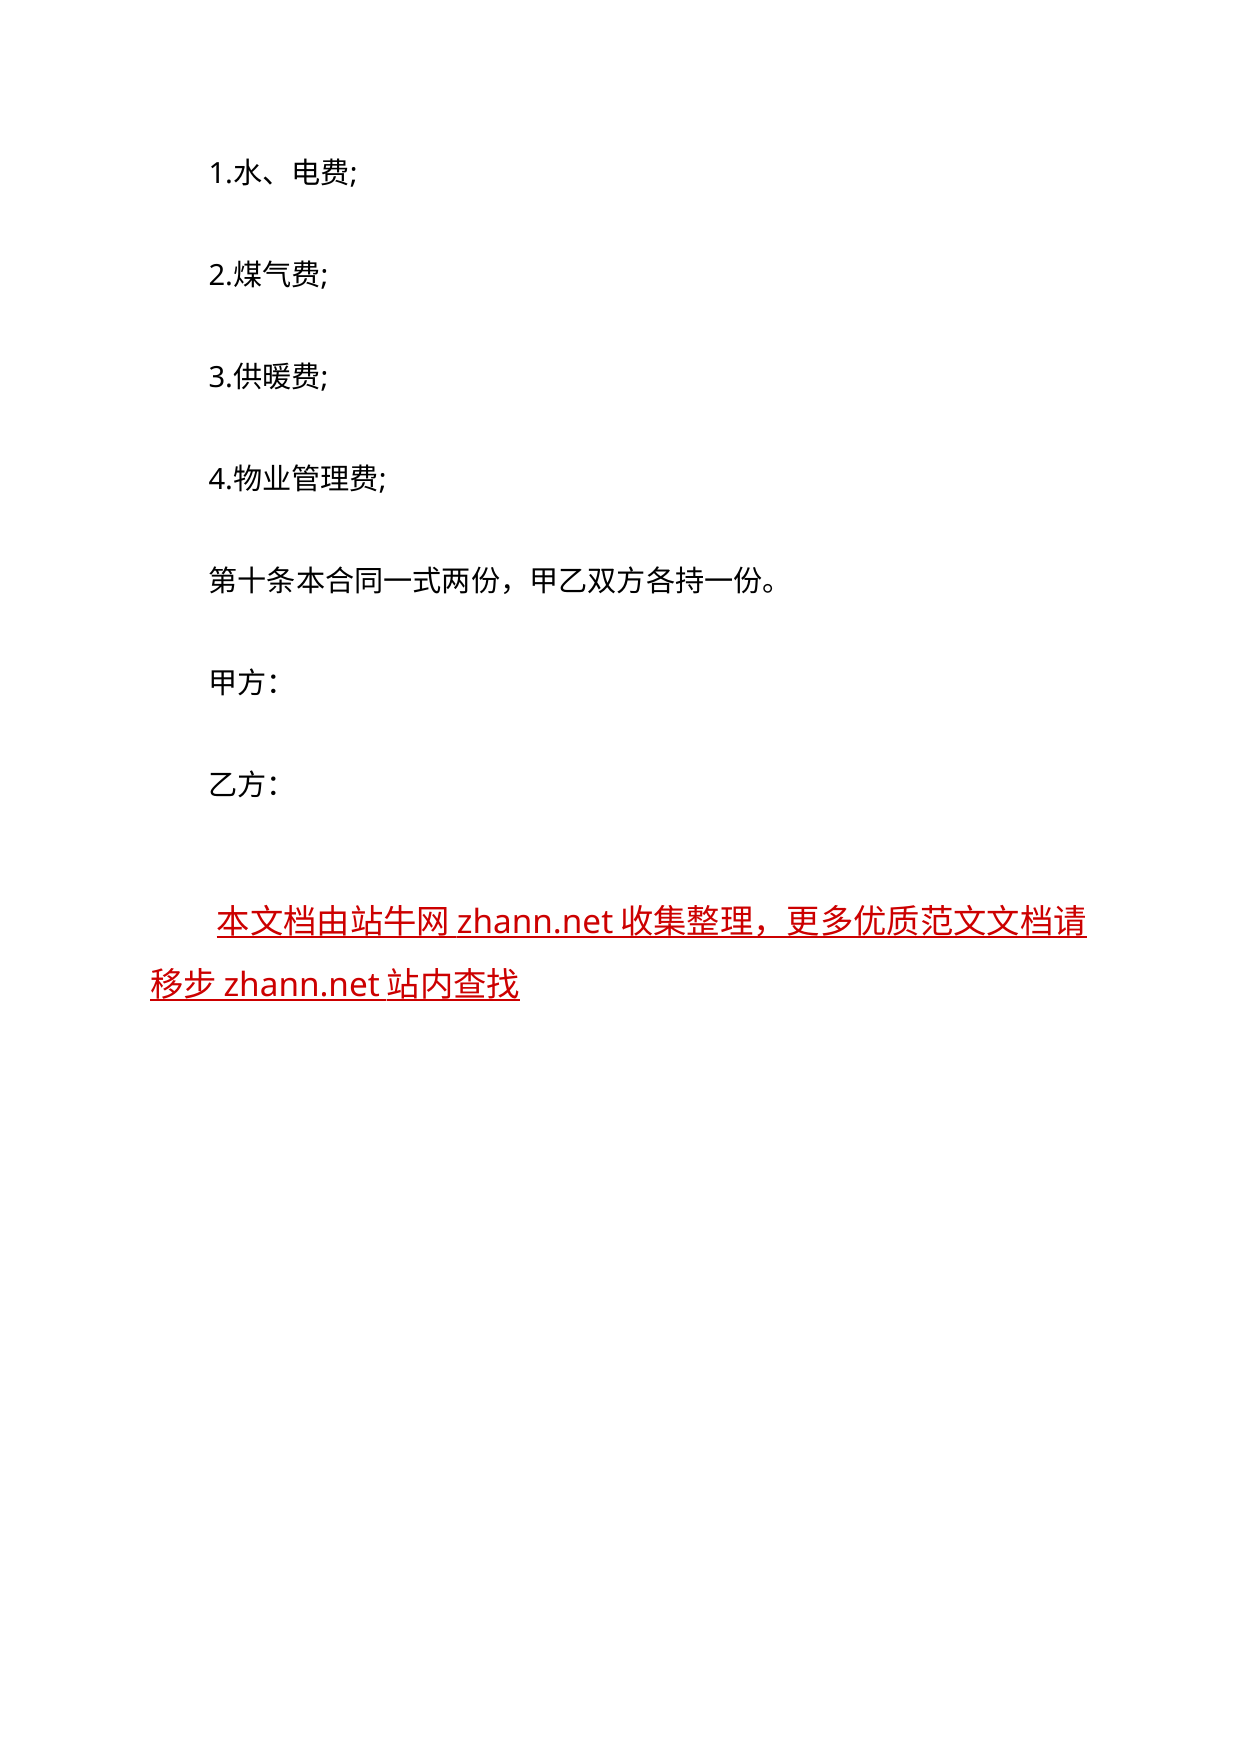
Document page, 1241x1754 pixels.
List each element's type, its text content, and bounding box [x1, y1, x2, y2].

text 第十条本合同一式两份，甲乙双方各持一份。 [150, 558, 1090, 600]
text 甲方： [150, 660, 1090, 702]
text 本文档由站牛网zhann.net收集整理，更多优质范文文档请移步zhann.net站内查找 [150, 894, 1090, 1006]
text 2.煤气费; [150, 252, 1090, 294]
text 3.供暖费; [150, 354, 1090, 396]
text 4.物业管理费; [150, 456, 1090, 498]
text 1.水、电费; [150, 150, 1090, 192]
text 乙方： [150, 761, 1090, 804]
